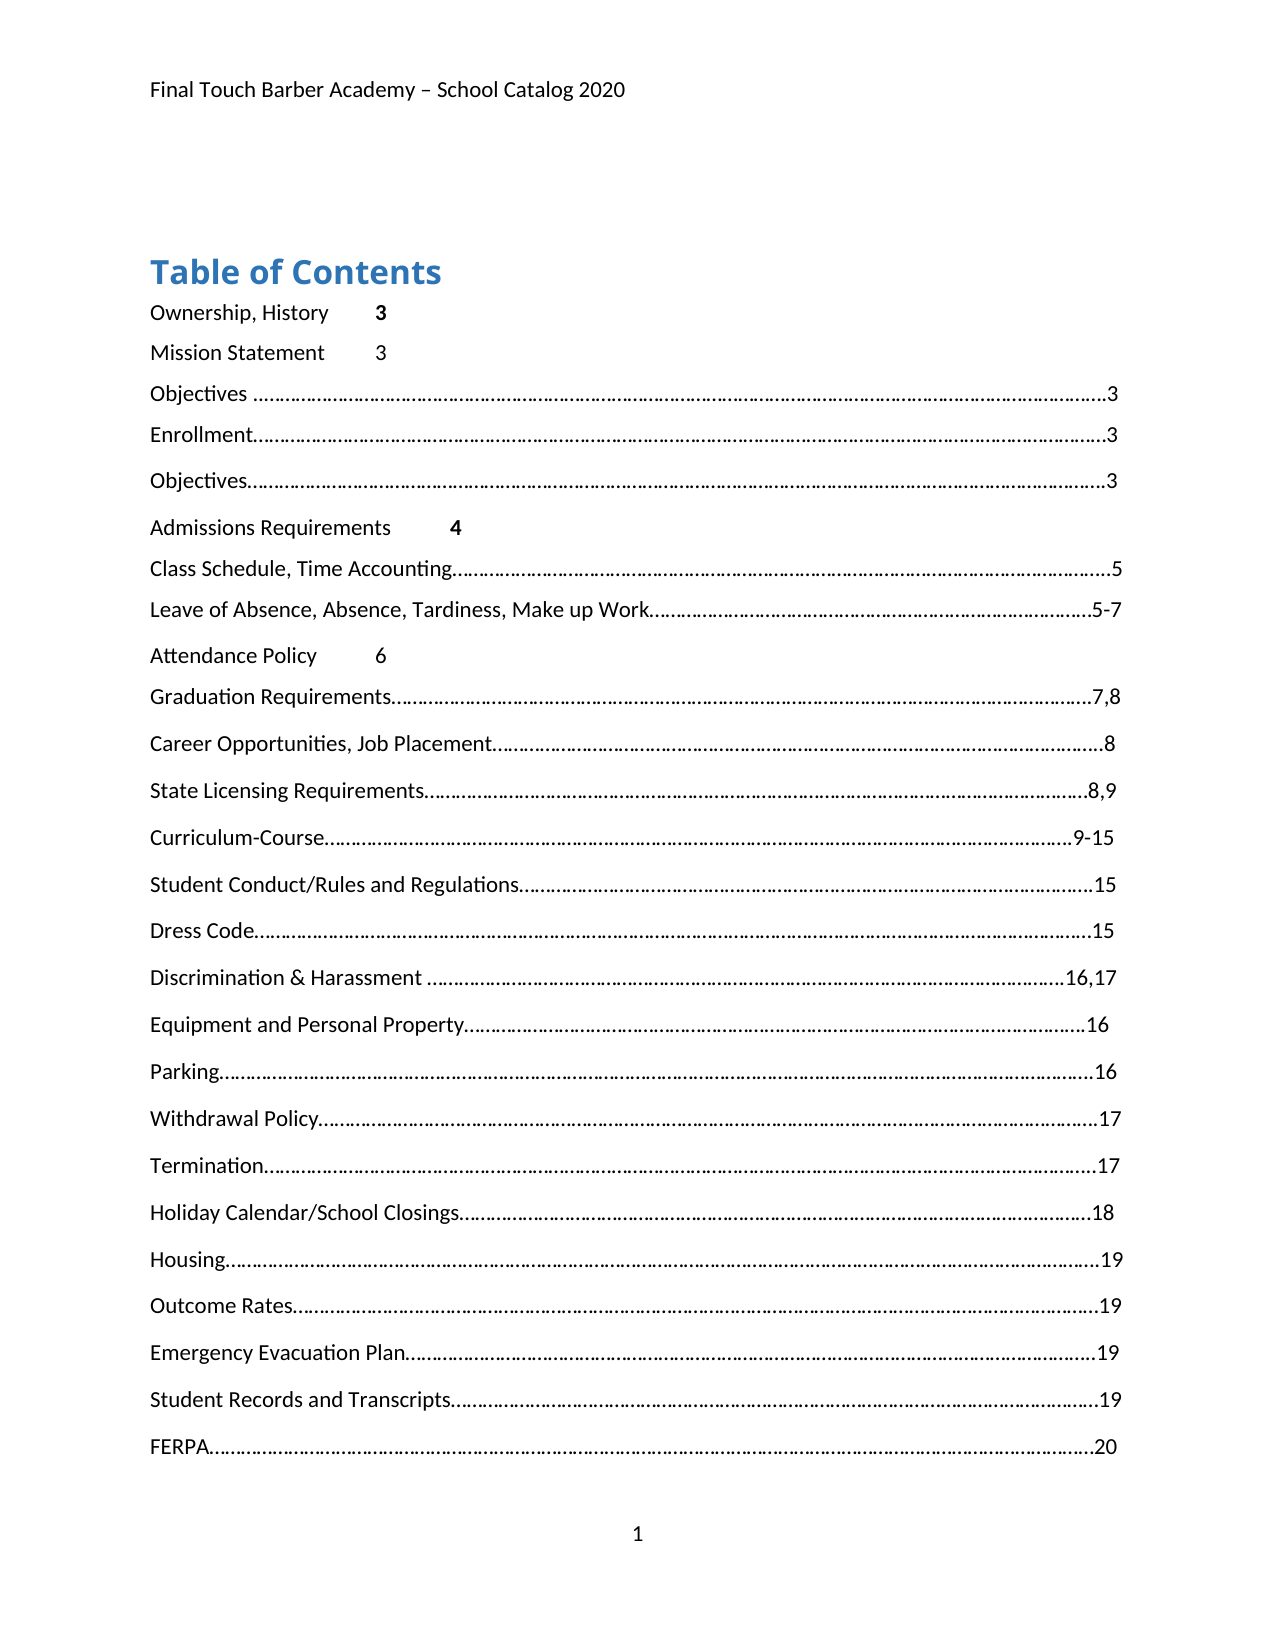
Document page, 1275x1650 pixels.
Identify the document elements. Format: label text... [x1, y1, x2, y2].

text Student Conduct/Rules and Regulations……………………………………………………………………………………………….15 [150, 870, 1125, 898]
text Class Schedule, Time Accounting……………………………………………………………………………………………………………..5 [150, 554, 1125, 582]
text Outcome Rates………………………………………………………………………………………………………………………………………19 [150, 1292, 1125, 1320]
text Enrollment………………………………………………………………………………………………………………………………………………3 [150, 420, 1125, 448]
text Equipment and Personal Property……………………………………………………………………………………………………….16 [150, 1010, 1125, 1038]
subtitle Table of Contents [150, 249, 1125, 294]
text Attendance Policy 6 [150, 642, 1125, 670]
text Objectives……………………………………………………………………………………………………………………………………………….3 [150, 467, 1125, 495]
text Dress Code……………………………………………………………………………………………………………………………………………15 [150, 917, 1125, 945]
text Admissions Requirements 4 [150, 513, 1125, 542]
text State Licensing Requirements………………………………………………………………………………………………………………8,9 [150, 776, 1125, 804]
text Withdrawal Policy………………………………………………………………………………………………………………………………….17 [150, 1104, 1125, 1132]
text Holiday Calendar/School Closings…………………………………………………………………………………………………………18 [150, 1198, 1125, 1226]
text Student Records and Transcripts……………………………………………………………………………………………………………19 [150, 1385, 1125, 1413]
text Parking………………………………………………………………………………………………………………………………………………….16 [150, 1057, 1125, 1085]
text Termination…………………………………………………………………………………………………………………………………………..17 [150, 1151, 1125, 1179]
text Curriculum-Course…………………………………………………………………………………………………………………………….9-15 [150, 823, 1125, 851]
text Discrimination & Harassment ………………………………………………………………………………………………………….16,17 [150, 963, 1125, 992]
text Graduation Requirements…………………………………………………………………………………………………………………….7,8 [150, 682, 1125, 710]
text FERPA……………………………………………………………………………………………………………………………………………………20 [150, 1432, 1125, 1460]
text Objectives ..…………………………………………………………………………………………………………………………………………….3 [150, 379, 1125, 407]
text Leave of Absence, Absence, Tardiness, Make up Work…………………………………………………………………………5-7 [150, 595, 1125, 623]
text Career Opportunities, Job Placement……………………………………………………………………………………………………..8 [150, 729, 1125, 757]
text Ownership, History 3 [150, 298, 1125, 326]
text Emergency Evacuation Plan…………………………………………………………………………………………………………………..19 [150, 1338, 1125, 1367]
text Mission Statement 3 [150, 338, 1125, 367]
text Housing………………………………………………………………………………………………………………………………………………….19 [150, 1245, 1125, 1273]
